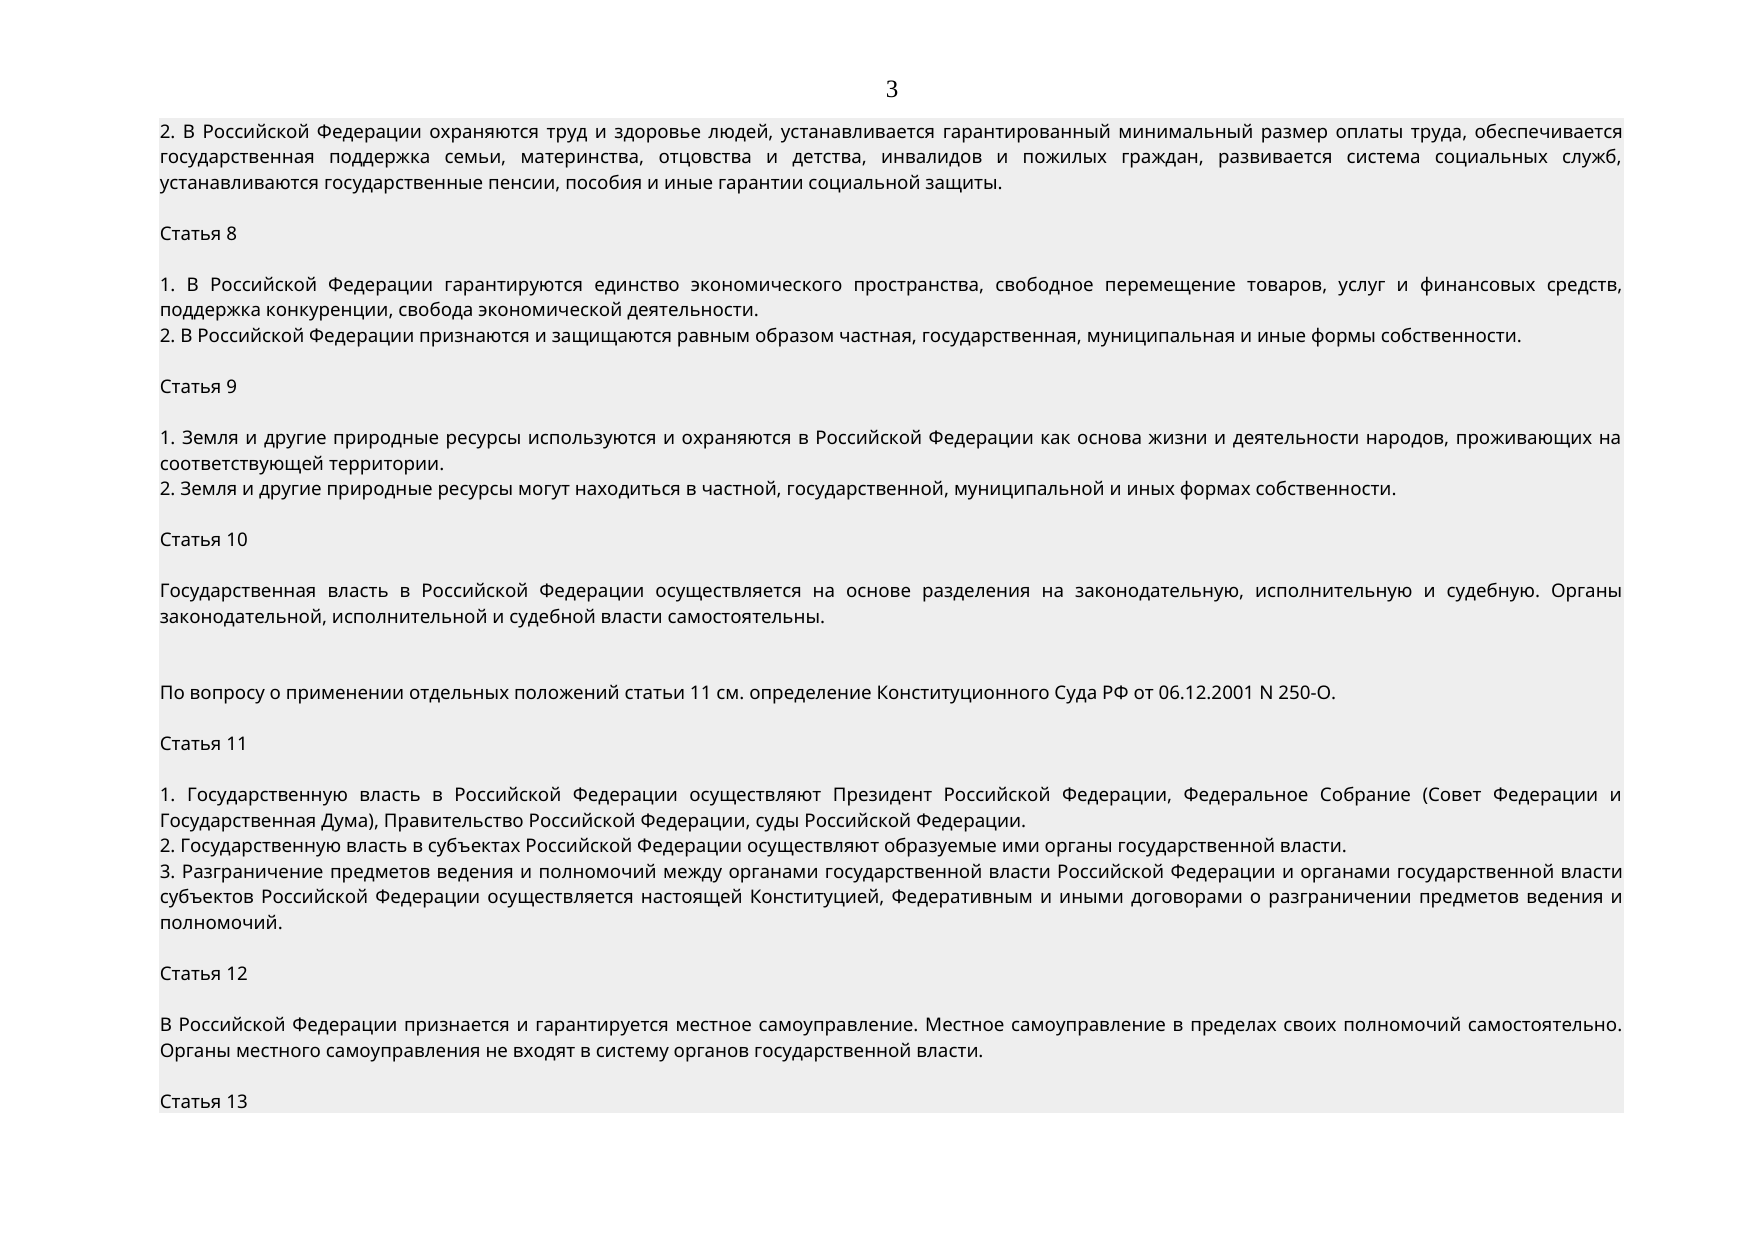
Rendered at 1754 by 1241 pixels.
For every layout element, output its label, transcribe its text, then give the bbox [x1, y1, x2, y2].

text 2. В Российской Федерации признаются и защищаются равным образом частная, государственная, муниципальная и иные формы собственности. [159, 322, 1624, 348]
text Статья 12 [159, 960, 1624, 986]
text 2. Государственную власть в субъектах Российской Федерации осуществляют образуемые ими органы государственной власти. [159, 833, 1624, 858]
text В Российской Федерации признается и гарантируется местное самоуправление. Местное самоуправление в пределах своих полномочий самостоятельно. Органы местного самоуправления не входят в систему органов государственной власти. [159, 1011, 1624, 1062]
text 1. Земля и другие природные ресурсы используются и охраняются в Российской Федерации как основа жизни и деятельности народов, проживающих на соответствующей территории. [159, 424, 1624, 475]
text Государственная власть в Российской Федерации осуществляется на основе разделения на законодательную, исполнительную и судебную. Органы законодательной, исполнительной и судебной власти самостоятельны. [159, 577, 1624, 628]
text 2. Земля и другие природные ресурсы могут находиться в частной, государственной, муниципальной и иных формах собственности. [159, 475, 1624, 501]
text Статья 11 [159, 731, 1624, 756]
text Статья 10 [159, 526, 1624, 552]
text 3. Разграничение предметов ведения и полномочий между органами государственной власти Российской Федерации и органами государственной власти субъектов Российской Федерации осуществляется настоящей Конституцией, Федеративным и иными договорами о разграничении предметов ведения и полномочий. [159, 858, 1624, 935]
text 1. Государственную власть в Российской Федерации осуществляют Президент Российской Федерации, Федеральное Собрание (Совет Федерации и Государственная Дума), Правительство Российской Федерации, суды Российской Федерации. [159, 782, 1624, 833]
text 2. В Российской Федерации охраняются труд и здоровье людей, устанавливается гарантированный минимальный размер оплаты труда, обеспечивается государственная поддержка семьи, материнства, отцовства и детства, инвалидов и пожилых граждан, развивается система социальных служб, устанавливаются государственные пенсии, пособия и иные гарантии социальной защиты. [159, 118, 1624, 195]
text 1. В Российской Федерации гарантируются единство экономического пространства, свободное перемещение товаров, услуг и финансовых средств, поддержка конкуренции, свобода экономической деятельности. [159, 271, 1624, 322]
text Статья 8 [159, 220, 1624, 246]
text Статья 9 [159, 373, 1624, 399]
text Статья 13 [159, 1088, 1624, 1113]
text По вопросу о применении отдельных положений статьи 11 см. определение Конституционного Суда РФ от 06.12.2001 N 250-О. [159, 679, 1624, 705]
